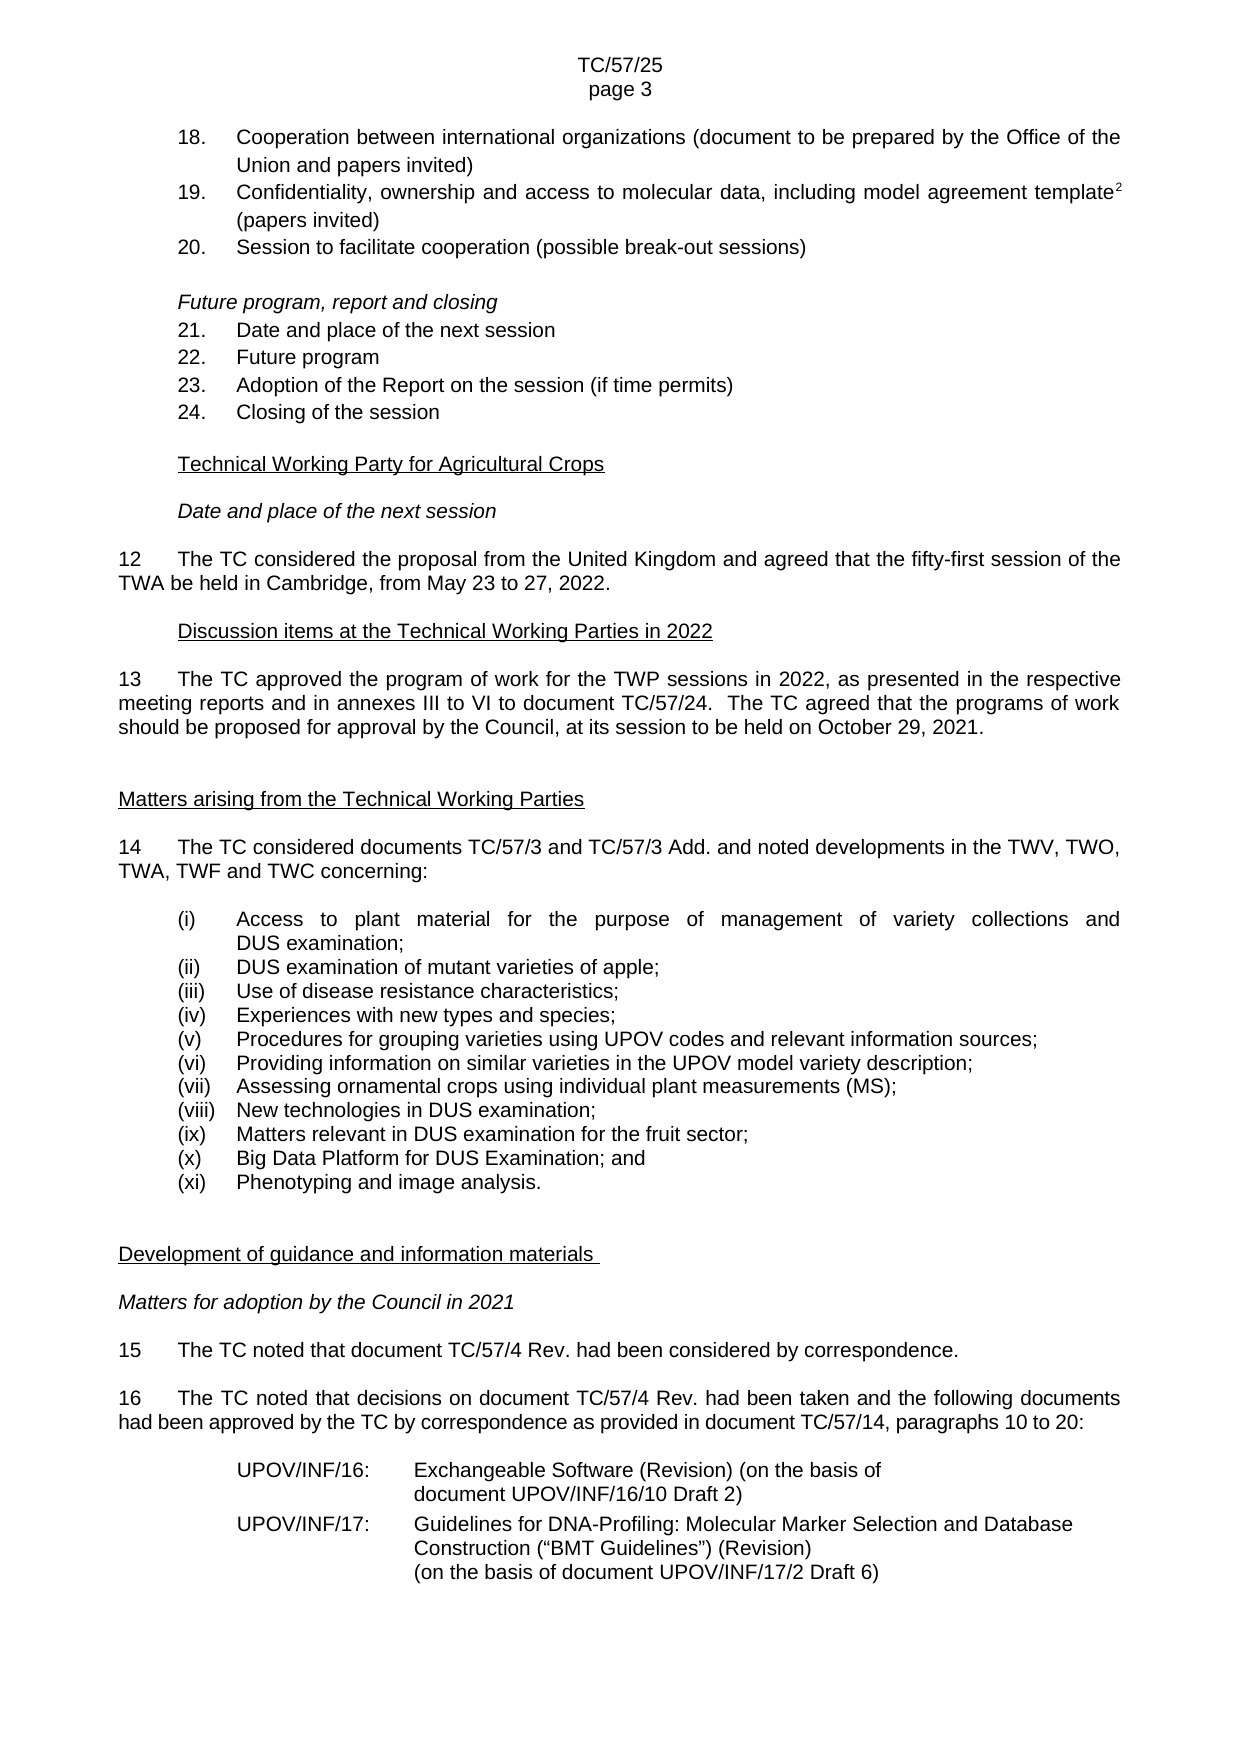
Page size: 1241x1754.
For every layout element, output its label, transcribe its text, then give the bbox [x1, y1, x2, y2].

list UPOV/INF/17: Guidelines for DNA-Profiling: Molecular Marker Selection and Database Construction (“BMT Guidelines”) (Revision) (on the basis of document UPOV/INF/17/2 Draft 6) [237, 1512, 1122, 1584]
text The TC considered the proposal from the United Kingdom and agreed that the fifty-first session of the TWA be held in Cambridge, from May 23 to 27, 2022. [118, 547, 1122, 595]
subtitle Date and place of the next session [177, 499, 1122, 523]
text (ix) Matters relevant in DUS examination for the fruit sector; [177, 1122, 1122, 1146]
text 18. Cooperation between international organizations (document to be prepared by the Office of the Union and papers invited) [177, 125, 1122, 176]
subtitle Matters for adoption by the Council in 2021 [118, 1290, 1122, 1314]
text Future program, report and closing [177, 290, 1122, 314]
subtitle Technical Working Party for Agricultural Crops [177, 451, 1122, 475]
text 22. Future program [177, 345, 1122, 369]
text The TC noted that decisions on document TC/57/4 Rev. had been taken and the following documents had been approved by the TC by correspondence as provided in document TC/57/14, paragraphs 10 to 20: [118, 1386, 1122, 1434]
text (viii) New technologies in DUS examination; [177, 1098, 1122, 1122]
text (i) Access to plant material for the purpose of management of variety collections and DUS examination; [177, 907, 1122, 954]
text 19. Confidentiality, ownership and access to molecular data, including model agreement template2 (papers invited) [177, 180, 1122, 231]
text 20. Session to facilitate cooperation (possible break-out sessions) [177, 235, 1122, 259]
text (ii) DUS examination of mutant varieties of apple; [177, 954, 1122, 978]
text (xi) Phenotyping and image analysis. [177, 1170, 1122, 1194]
subtitle Discussion items at the Technical Working Parties in 2022 [177, 619, 1122, 643]
text The TC considered documents TC/57/3 and TC/57/3 Add. and noted developments in the TWV, TWO, TWA, TWF and TWC concerning: [118, 835, 1122, 883]
text The TC noted that document TC/57/4 Rev. had been considered by correspondence. [118, 1338, 1122, 1362]
text 24. Closing of the session [177, 400, 1122, 424]
text 21. Date and place of the next session [177, 317, 1122, 341]
text 23. Adoption of the Report on the session (if time permits) [177, 372, 1122, 396]
text (vii) Assessing ornamental crops using individual plant measurements (MS); [177, 1074, 1122, 1098]
text (iv) Experiences with new types and species; [177, 1002, 1122, 1026]
text (iii) Use of disease resistance characteristics; [177, 978, 1122, 1002]
text (v) Procedures for grouping varieties using UPOV codes and relevant information sources; [177, 1026, 1122, 1050]
subtitle Development of guidance and information materials [118, 1242, 1122, 1266]
text (vi) Providing information on similar varieties in the UPOV model variety description; [177, 1050, 1122, 1074]
text (x) Big Data Platform for DUS Examination; and [177, 1146, 1122, 1170]
list UPOV/INF/16: Exchangeable Software (Revision) (on the basis of document UPOV/INF/16/10 Draft 2) [237, 1458, 1122, 1506]
text The TC approved the program of work for the TWP sessions in 2022, as presented in the respective meeting reports and in annexes III to VI to document TC/57/24. The TC agreed that the programs of work should be proposed for approval by the Council, at its session to be held on October 29, 2021. [118, 667, 1122, 739]
subtitle Matters arising from the Technical Working Parties [118, 787, 1122, 811]
